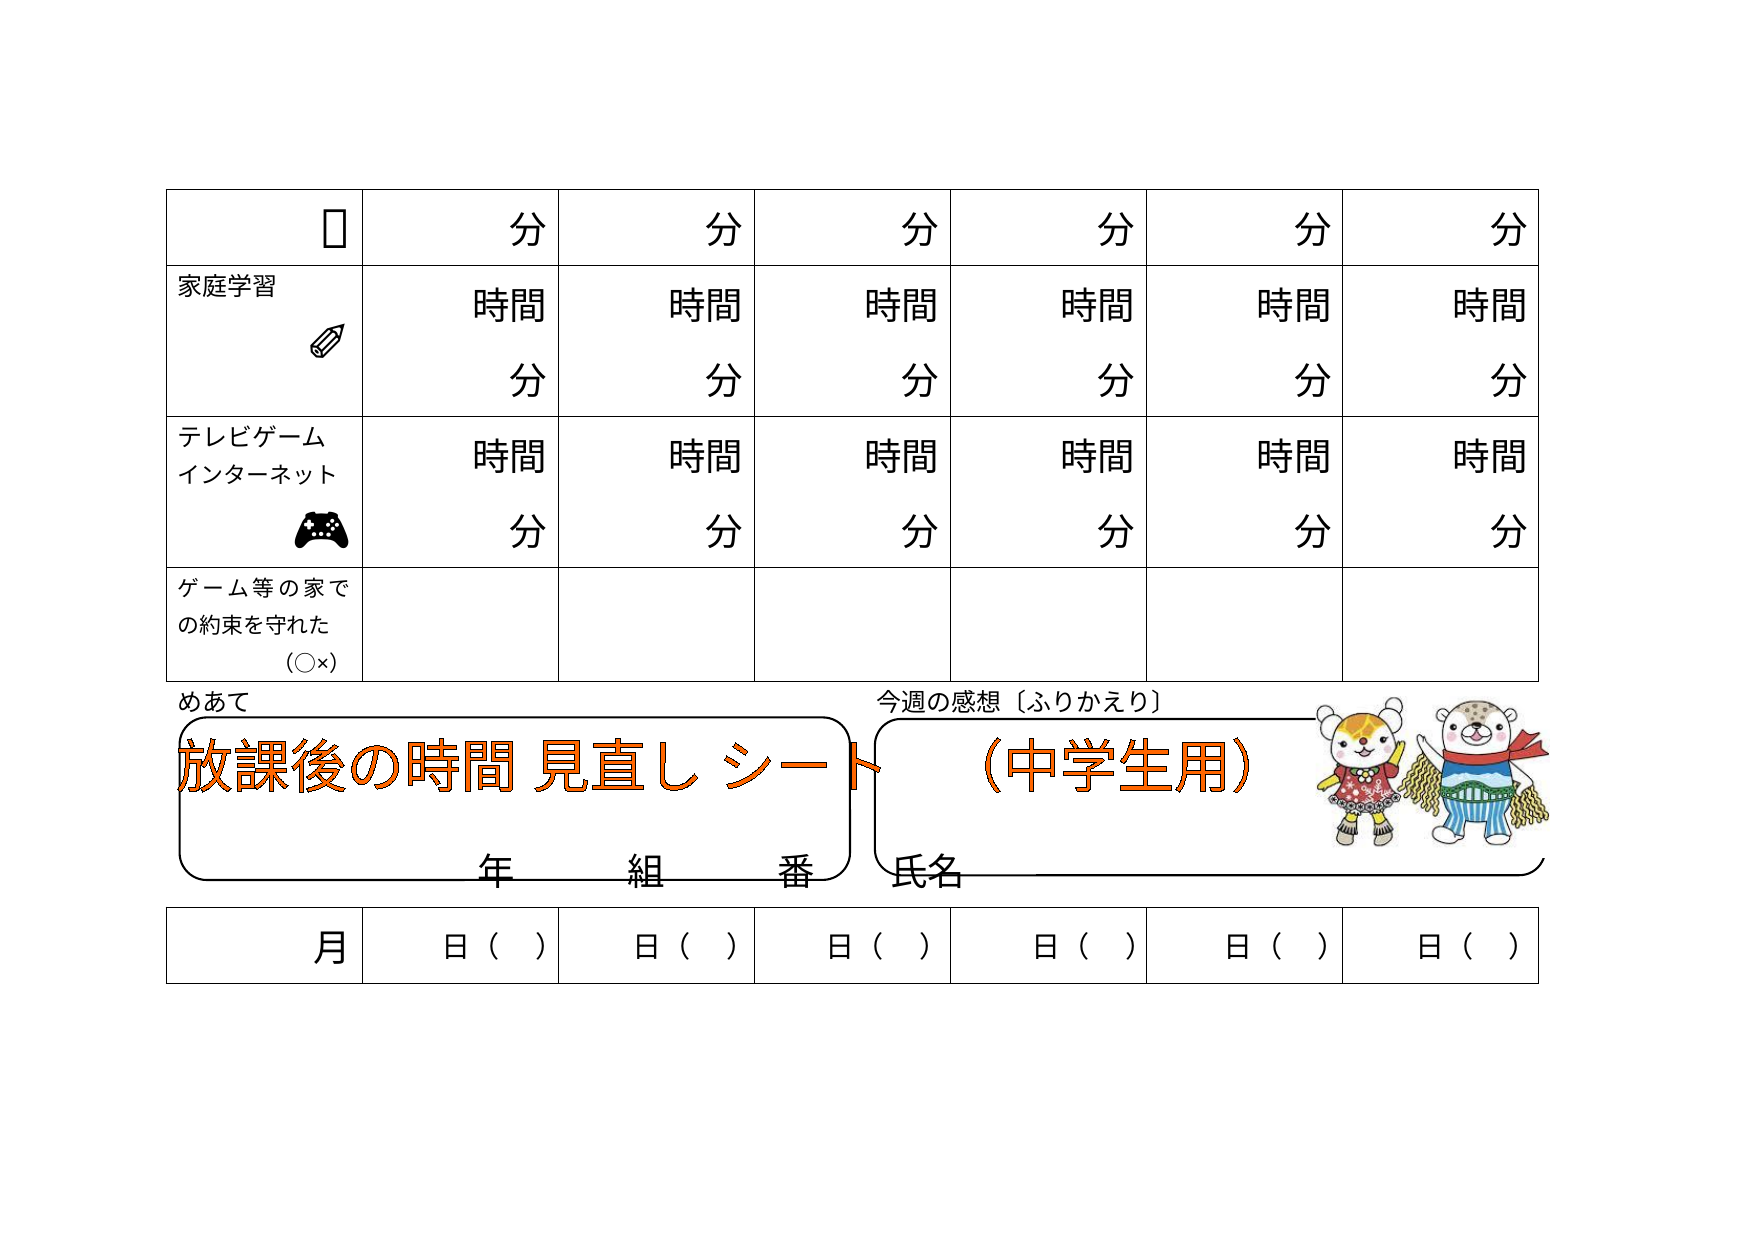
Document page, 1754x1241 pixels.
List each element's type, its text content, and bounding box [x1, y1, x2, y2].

table_header 日（ ） [363, 908, 558, 983]
table_cell 時間 分 [1147, 190, 1342, 265]
table_header 日（ ） [755, 908, 950, 983]
table_cell 時間 分 [755, 190, 950, 265]
table_cell 時間 分 [559, 266, 754, 416]
table_header 日（ ） [1147, 908, 1342, 983]
table_cell 時間 分 [363, 417, 558, 567]
table_cell 時間 分 [559, 190, 754, 265]
table_header 日（ ） [951, 908, 1146, 983]
table_cell 時間 分 [755, 417, 950, 567]
table_cell [1343, 568, 1538, 681]
table_cell 時間 分 [559, 417, 754, 567]
text めあて 今週の感想〔ふりかえり〕 [177, 682, 1547, 719]
table_cell 宿題 📖 [167, 190, 362, 265]
table_cell 家庭学習 ✐ [167, 266, 362, 416]
table_cell [755, 568, 950, 681]
table_cell [363, 568, 558, 681]
table_cell 時間 分 [951, 266, 1146, 416]
table_cell テレビゲーム インターネット 🎮 [167, 417, 362, 567]
table_cell 時間 分 [1343, 417, 1538, 567]
table_header 日（ ） [1343, 908, 1538, 983]
table_cell 時間 分 [1147, 417, 1342, 567]
table_cell [559, 568, 754, 681]
table_cell 時間 分 [363, 266, 558, 416]
table_cell 時間 分 [951, 190, 1146, 265]
table_cell 時間 分 [755, 266, 950, 416]
text 年 組 番 氏名 [177, 832, 1547, 907]
table_cell 時間 分 [1343, 190, 1538, 265]
table_cell 時間 分 [951, 417, 1146, 567]
table_header 月 [167, 908, 362, 983]
table_cell [951, 568, 1146, 681]
table_cell [1147, 568, 1342, 681]
table_cell 時間 分 [1343, 266, 1538, 416]
table_cell 時間 分 [363, 190, 558, 265]
table_cell ゲーム等の家での約束を守れた （○×） [167, 568, 362, 681]
table_cell 時間 分 [1147, 266, 1342, 416]
table_header 日（ ） [559, 908, 754, 983]
picture [1315, 689, 1551, 858]
